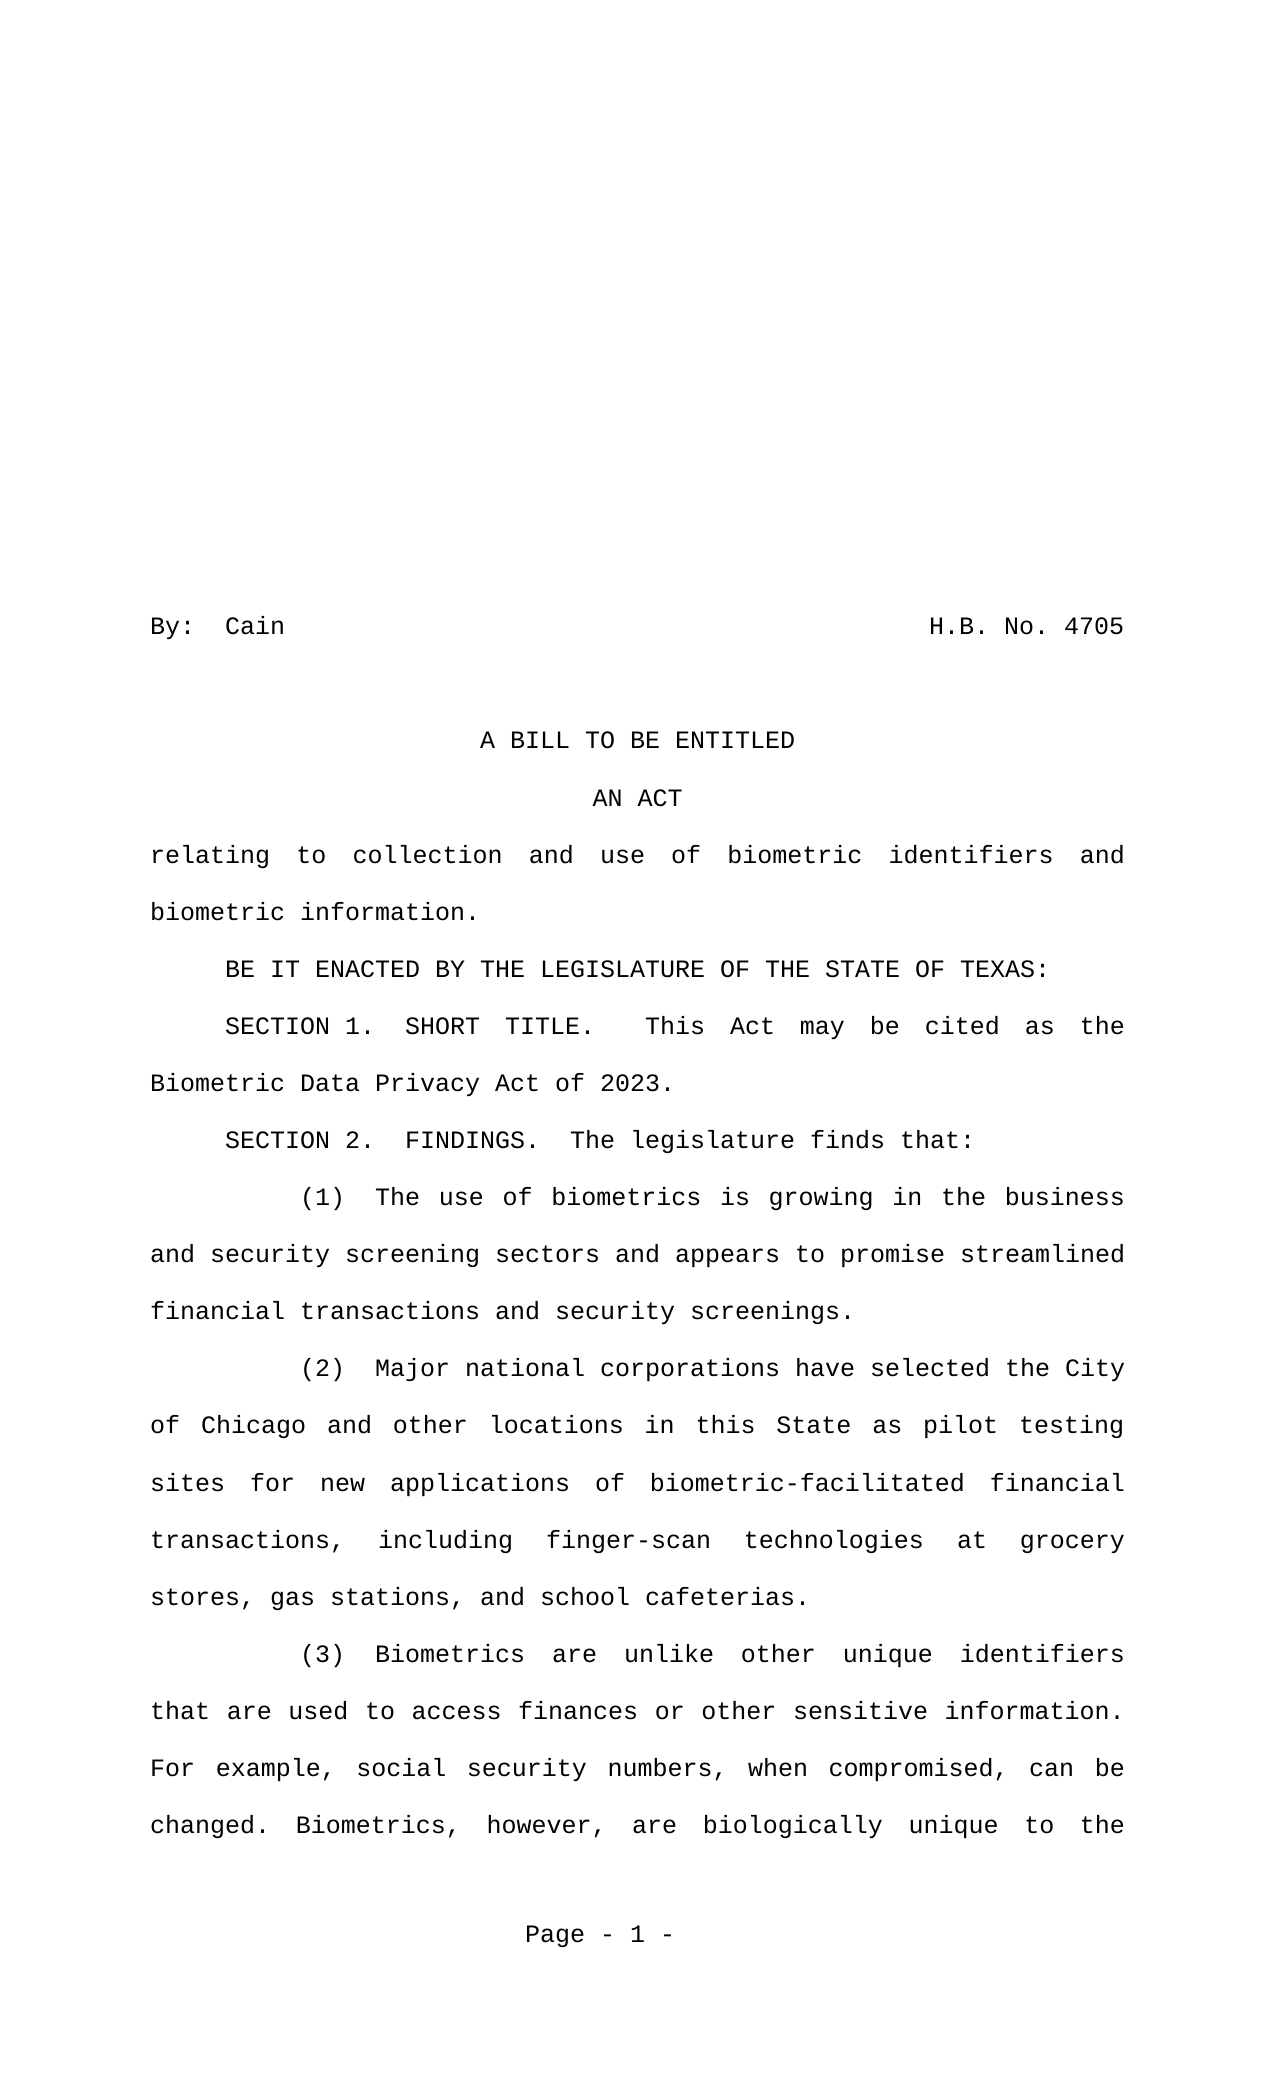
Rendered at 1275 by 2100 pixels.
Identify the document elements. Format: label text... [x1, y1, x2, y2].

text AN ACT [150, 785, 1125, 813]
text By: Cain H.B. No. 4705 [150, 614, 1125, 642]
text (1) The use of biometrics is growing in the business and security screening sectors and appears to promise streamlined financial transactions and security screenings. [150, 1184, 1125, 1327]
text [150, 1641, 1125, 1841]
text A BILL TO BE ENTITLED [150, 728, 1125, 756]
text SECTION 2. FINDINGS. The legislature finds that: [150, 1127, 1125, 1156]
text (2) Major national corporations have selected the City of Chicago and other locations in this State as pilot testing sites for new applications of biometric-facilitated financial transactions, including finger-scan technologies at grocery stores, gas stations, and school cafeterias. [150, 1356, 1125, 1613]
text relating to collection and use of biometric identifiers and biometric information. [150, 842, 1125, 928]
text SECTION 1. SHORT TITLE. This Act may be cited as the Biometric Data Privacy Act of 2023. [150, 1013, 1125, 1099]
text BE IT ENACTED BY THE LEGISLATURE OF THE STATE OF TEXAS: [150, 956, 1125, 985]
